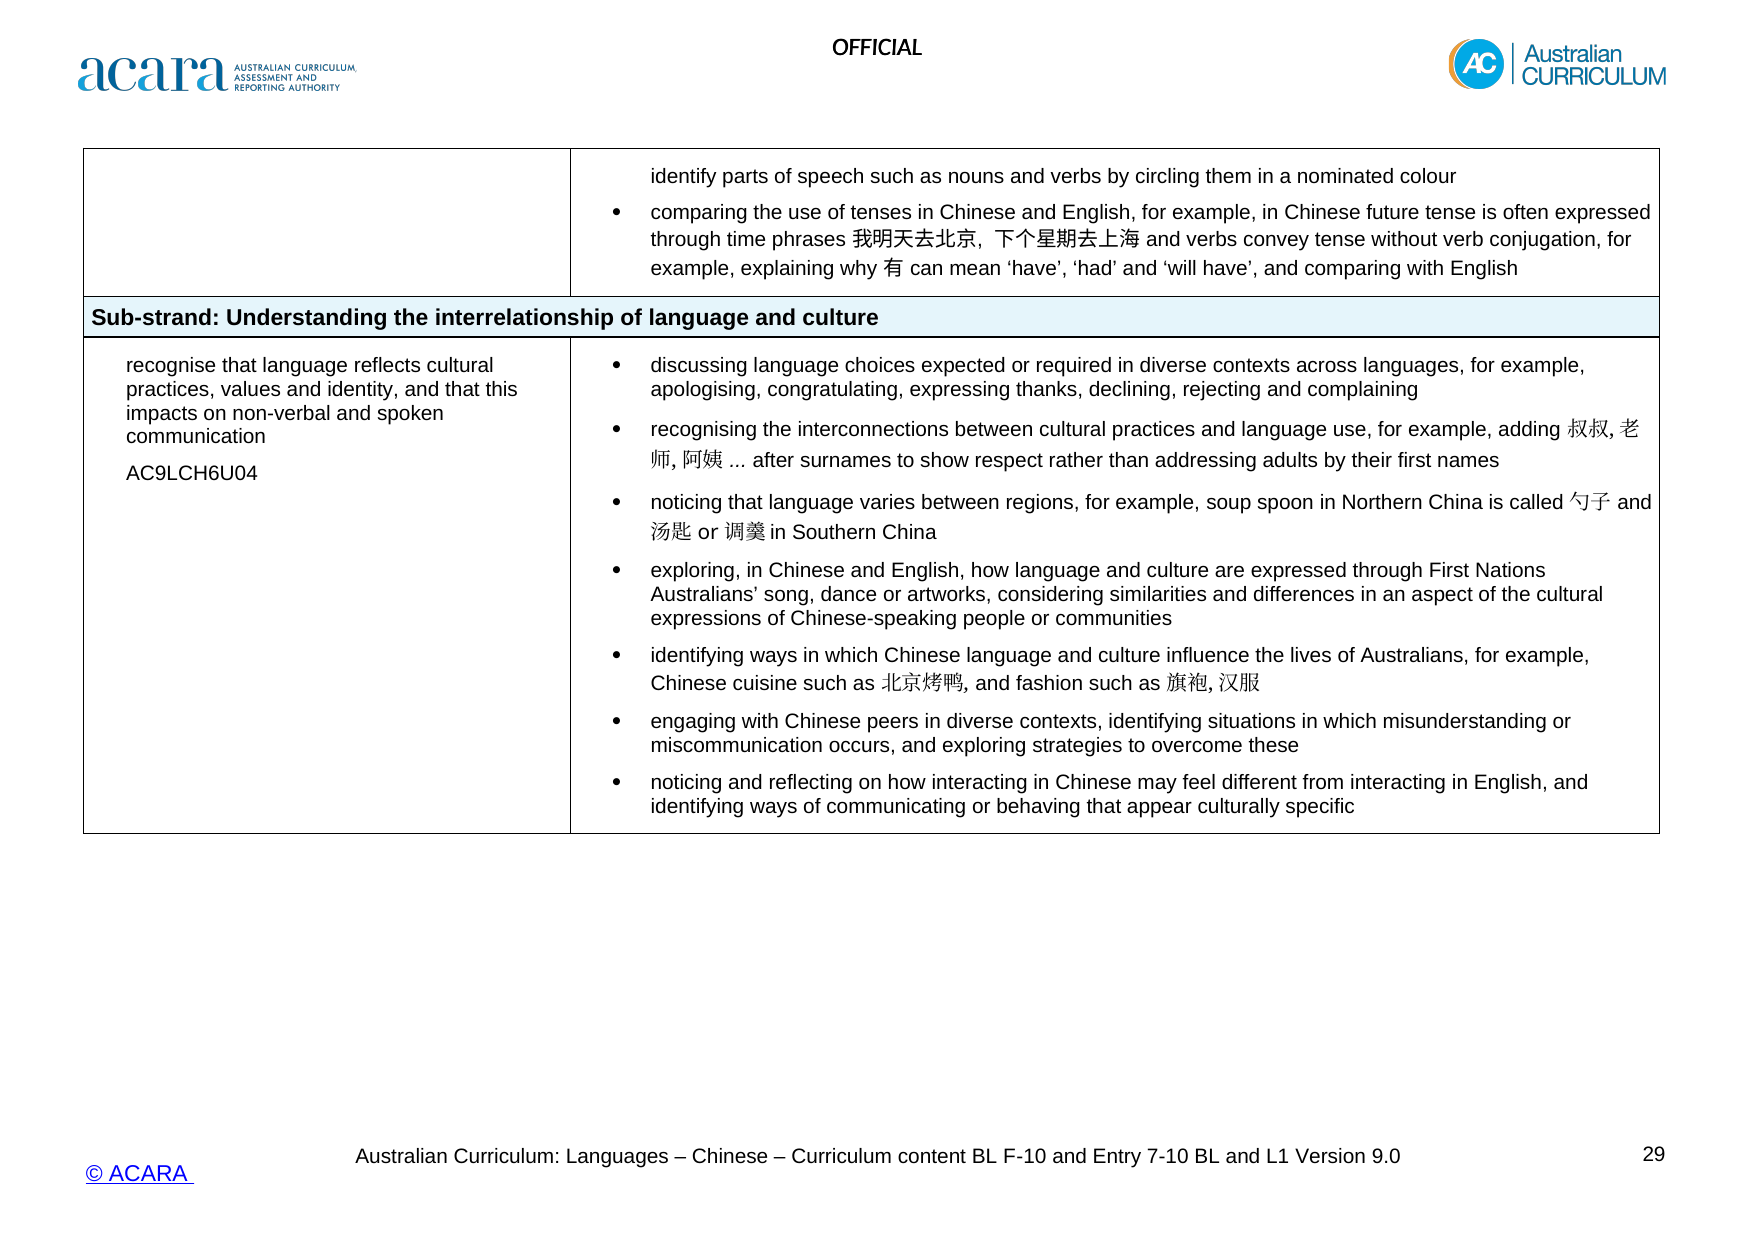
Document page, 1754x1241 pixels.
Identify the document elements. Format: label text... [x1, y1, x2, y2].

picture [1487, 39, 1666, 89]
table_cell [571, 149, 1659, 296]
picture [78, 58, 357, 91]
table_cell recognise that language reflects cultural practices, values and identity, and that this impacts on non-verbal and spoken communication AC9LCH6U04 [84, 338, 570, 833]
picture [1448, 39, 1471, 89]
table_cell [84, 149, 570, 296]
table_cell discussing language choices expected or required in diverse contexts across languages, for example, apologising, congratulating, expressing thanks, declining, rejecting and complaining recognising the interconnections between cultural practices and language use, for example, adding 叔叔, 老师, 阿姨 ... after surnames to show respect rather than addressing adults by their first names noticing that language varies between regions, for example, soup spoon in Northern China is called 勺子 and 汤匙 or 调羹in Southern China exploring, in Chinese and English, how language and culture are expressed through First Nations Australians’ song, dance or artworks, considering similarities and differences in an aspect of the cultural expressions of Chinese-speaking people or communities identifying ways in which Chinese language and culture influence the lives of Australians, for example, Chinese cuisine such as 北京烤鸭, and fashion such as 旗袍, 汉服 engaging with Chinese peers in diverse contexts, identifying situations in which misunderstanding or miscommunication occurs, and exploring strategies to overcome these noticing and reflecting on how interacting in Chinese may feel different from interacting in English, and identifying ways of communicating or behaving that appear culturally specific [571, 338, 1659, 833]
table_cell Sub-strand: Understanding the interrelationship of language and culture [84, 297, 1659, 336]
picture [1464, 53, 1495, 73]
